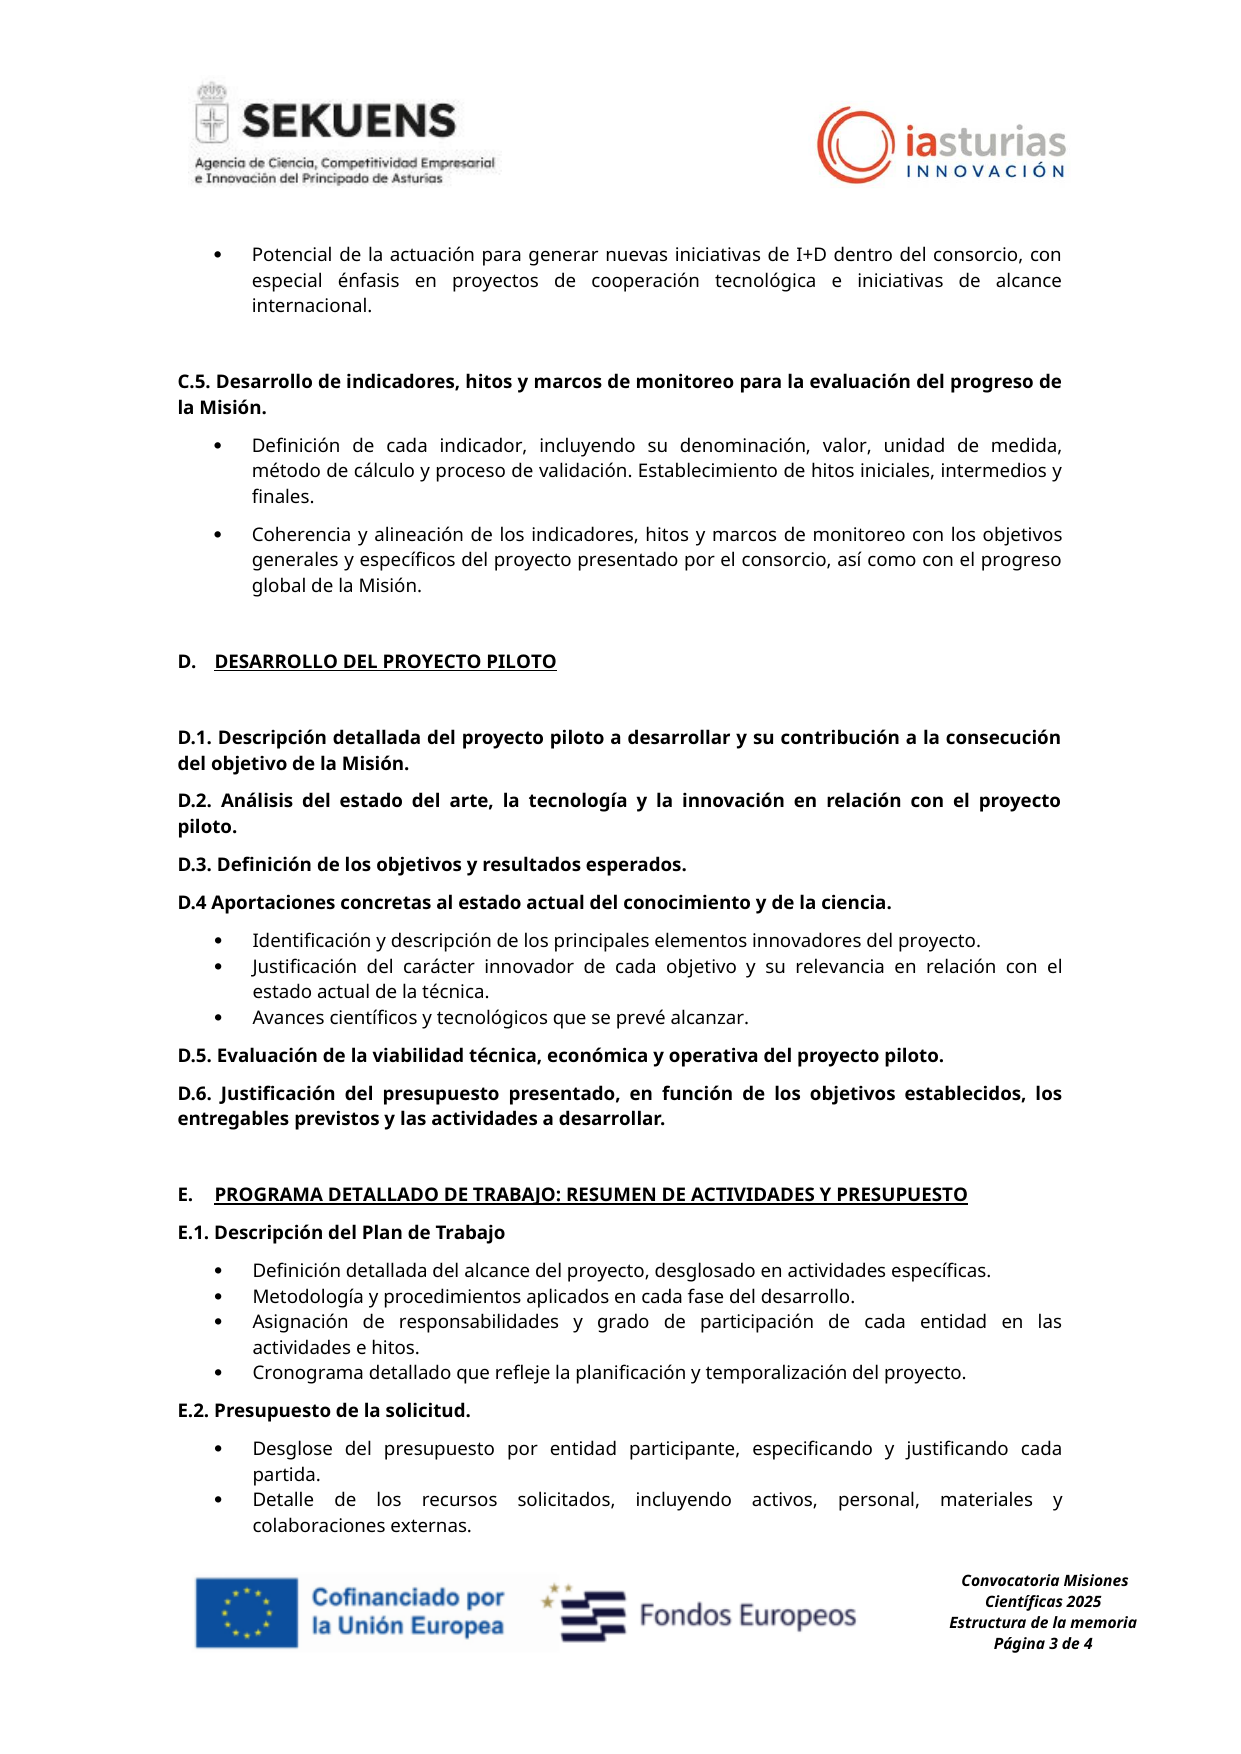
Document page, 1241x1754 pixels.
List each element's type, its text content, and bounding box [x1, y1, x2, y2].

text D.1. Descripción detallada del proyecto piloto a desarrollar y su contribución a la consecución del objetivo de la Misión. [177, 724, 1063, 775]
list Metodología y procedimientos aplicados en cada fase del desarrollo. [215, 1283, 1063, 1309]
list DESARROLLO DEL PROYECTO PILOTO [177, 648, 1063, 674]
list Desglose del presupuesto por entidad participante, especificando y justificando cada partida. [215, 1436, 1063, 1487]
text C.5. Desarrollo de indicadores, hitos y marcos de monitoreo para la evaluación del progreso de la Misión. [177, 368, 1063, 419]
text E.1. Descripción del Plan de Trabajo [177, 1219, 1063, 1245]
picture [188, 75, 502, 194]
text D.5. Evaluación de la viabilidad técnica, económica y operativa del proyecto piloto. [177, 1042, 1063, 1067]
list Detalle de los recursos solicitados, incluyendo activos, personal, materiales y colaboraciones externas. [215, 1487, 1063, 1538]
list Potencial de la actuación para generar nuevas iniciativas de I+D dentro del consorcio, con especial énfasis en proyectos de cooperación tecnológica e iniciativas de alcance internacional. [214, 241, 1063, 318]
list Cronograma detallado que refleje la planificación y temporalización del proyecto. [215, 1360, 1063, 1385]
list Definición detallada del alcance del proyecto, desglosado en actividades específicas. [215, 1258, 1063, 1283]
text D.3. Definición de los objetivos y resultados esperados. [177, 851, 1063, 877]
list Identificación y descripción de los principales elementos innovadores del proyecto. [215, 927, 1063, 953]
list Asignación de responsabilidades y grado de participación de cada entidad en las actividades e hitos. [215, 1309, 1063, 1360]
list Coherencia y alineación de los indicadores, hitos y marcos de monitoreo con los objetivos generales y específicos del proyecto presentado por el consorcio, así como con el progreso global de la Misión. [214, 521, 1063, 598]
text D.4 Aportaciones concretas al estado actual del conocimiento y de la ciencia. [177, 889, 1063, 915]
text E.2. Presupuesto de la solicitud. [177, 1398, 1063, 1423]
text D.2. Análisis del estado del arte, la tecnología y la innovación en relación con el proyecto piloto. [177, 788, 1063, 839]
list Justificación del carácter innovador de cada objetivo y su relevancia en relación con el estado actual de la técnica. [215, 953, 1063, 1004]
list PROGRAMA DETALLADO DE TRABAJO: RESUMEN DE ACTIVIDADES Y PRESUPUESTO [177, 1182, 1063, 1207]
list Avances científicos y tecnológicos que se prevé alcanzar. [215, 1004, 1063, 1029]
picture [184, 1570, 870, 1654]
text D.6. Justificación del presupuesto presentado, en función de los objetivos establecidos, los entregables previstos y las actividades a desarrollar. [177, 1080, 1063, 1131]
picture [791, 95, 1092, 192]
list Definición de cada indicador, incluyendo su denominación, valor, unidad de medida, método de cálculo y proceso de validación. Establecimiento de hitos iniciales, intermedios y finales. [214, 432, 1063, 509]
